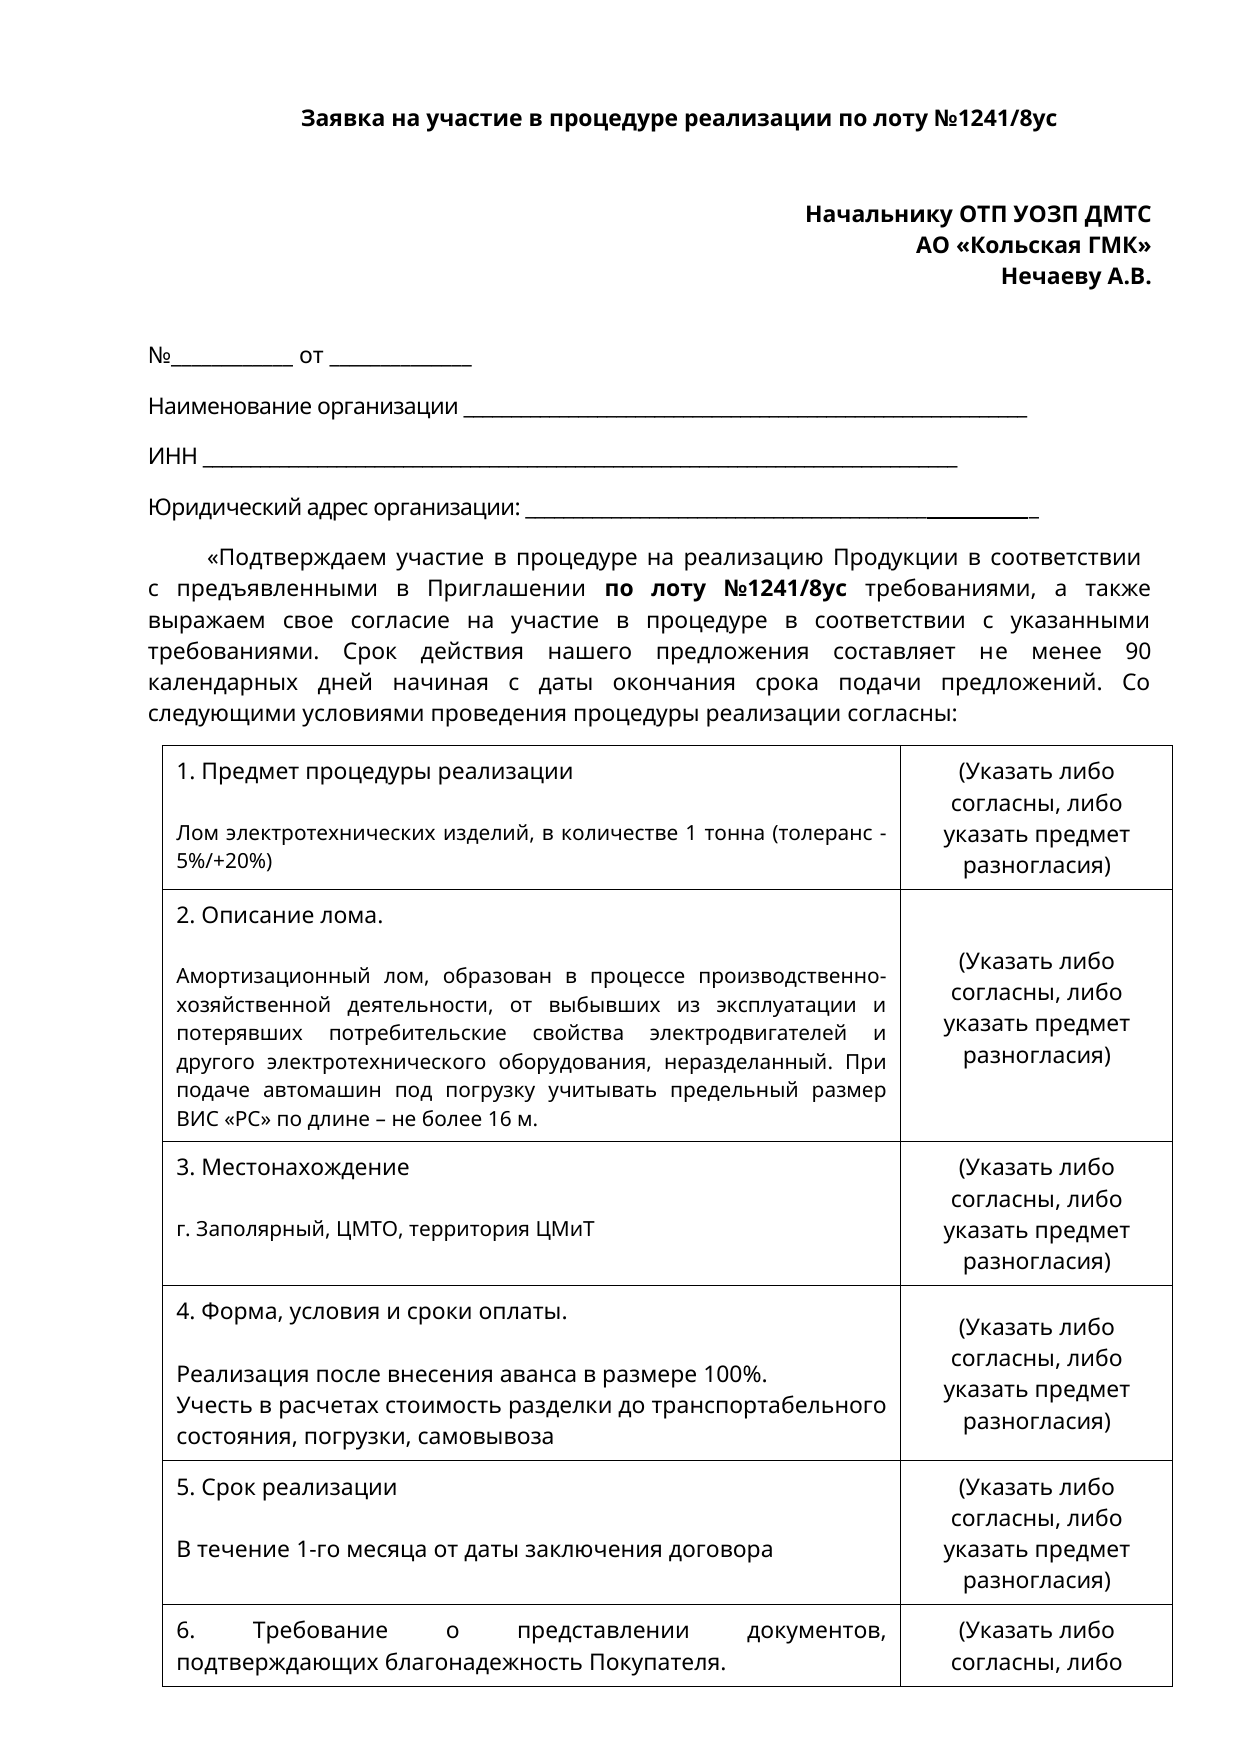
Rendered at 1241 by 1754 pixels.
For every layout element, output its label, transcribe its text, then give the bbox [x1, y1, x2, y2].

text ИНН _______________________________________________________________________________ [148, 440, 1152, 471]
table_cell 5. Срок реализации В течение 1-го месяца от даты заключения договора [163, 1461, 900, 1604]
text №____________ от ______________ [148, 339, 1117, 371]
table_cell 3. Местонахождение г. Заполярный, ЦМТО, территория ЦМиТ [163, 1142, 900, 1285]
table_header 1. Предмет процедуры реализации Лом электротехнических изделий, в количестве 1 тонна (толеранс -5%/+20%) [163, 746, 900, 889]
text Наименование организации ___________________________________________________________ [148, 390, 1152, 421]
table_cell 4. Форма, условия и сроки оплаты. Реализация после внесения аванса в размере 100%. Учесть в расчетах стоимость разделки до транспортабельного состояния, погрузки, самовывоза [163, 1286, 900, 1460]
table_header (Указать либо согласны, либо указать предмет разногласия) [901, 746, 1172, 889]
text Юридический адрес организации: __________________________________________ _____ _ [148, 491, 1152, 522]
text «Подтверждаем участие в процедуре на реализацию Продукции в соответствии с предъявленными в Приглашении по лоту №1241/8ус требованиями, а также выражаем свое согласие на участие в процедуре в соответствии с указанными требованиями. Срок действия нашего предложения составляет не менее 90 календарных дней начиная с даты окончания срока подачи предложений. Со следующими условиями проведения процедуры реализации согласны: [148, 541, 1152, 728]
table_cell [163, 1605, 900, 1686]
text Нечаеву А.В. [148, 260, 1152, 291]
text Заявка на участие в процедуре реализации по лоту №1241/8ус [148, 102, 1152, 133]
table_cell (Указать либо согласны, либо указать предмет разногласия) [901, 1286, 1172, 1460]
text Начальнику ОТП УОЗП ДМТС [148, 198, 1152, 229]
table_cell (Указать либо согласны, либо указать предмет разногласия) [901, 1461, 1172, 1604]
table_cell 2. Описание лома. Амортизационный лом, образован в процессе производственно-хозяйственной деятельности, от выбывших из эксплуатации и потерявших потребительские свойства электродвигателей и другого электротехнического оборудования, неразделанный. При подаче автомашин под погрузку учитывать предельный размер ВИС «РС» по длине – не более 16 м. [163, 890, 900, 1141]
text АО «Кольская ГМК» [148, 229, 1152, 260]
table_cell (Указать либо согласны, либо указать предмет разногласия) [901, 1142, 1172, 1285]
table_cell (Указать либо согласны, либо указать предмет разногласия) [901, 890, 1172, 1141]
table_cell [901, 1605, 1172, 1686]
